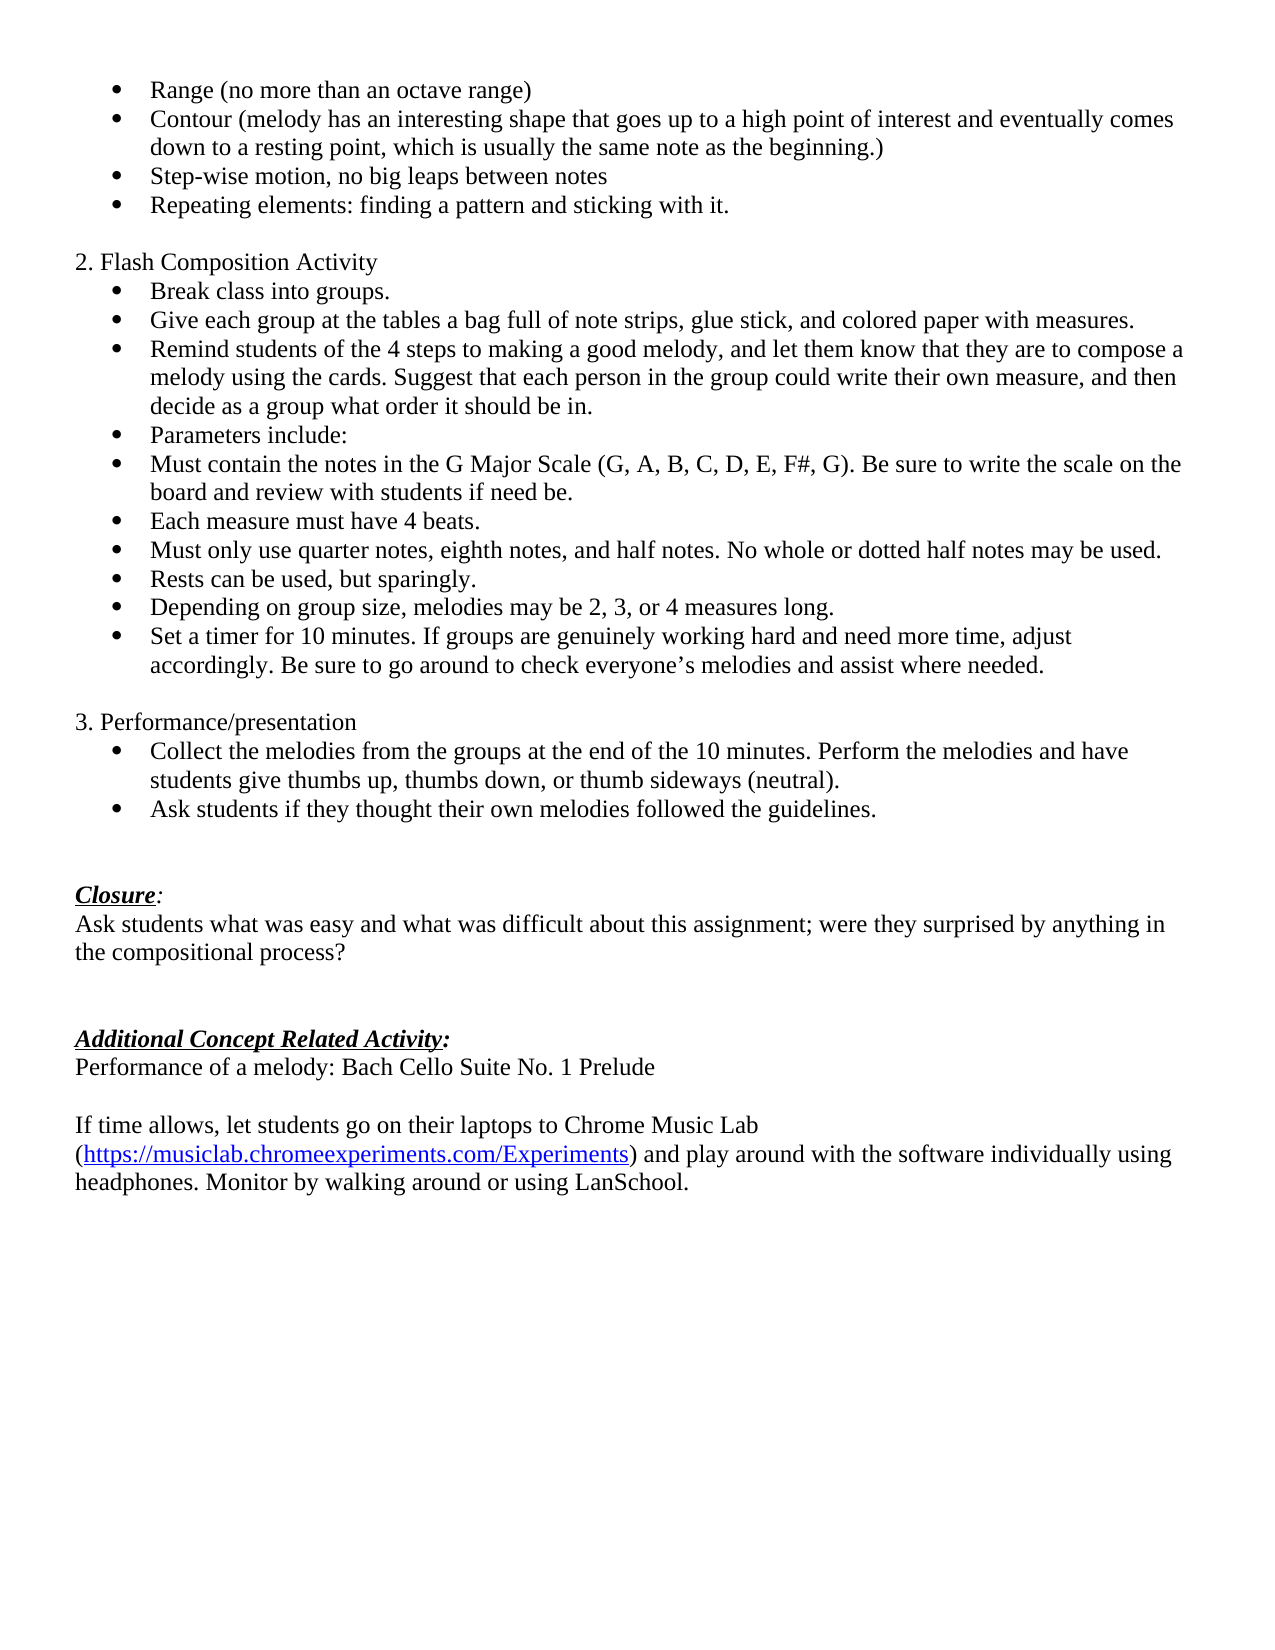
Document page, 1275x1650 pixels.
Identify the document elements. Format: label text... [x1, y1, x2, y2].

text 2. Flash Composition Activity [75, 247, 1200, 276]
list Must contain the notes in the G Major Scale (G, A, B, C, D, E, F#, G). Be sure to write the scale on the board and review with students if need be. [112, 449, 1200, 506]
text Performance of a melody: Bach Cello Suite No. 1 Prelude [75, 1052, 1200, 1081]
list Ask students if they thought their own melodies followed the guidelines. [112, 794, 1200, 822]
list Parameters include: [112, 420, 1200, 449]
list Collect the melodies from the groups at the end of the 10 minutes. Perform the melodies and have students give thumbs up, thumbs down, or thumb sideways (neutral). [112, 736, 1200, 794]
list Must only use quarter notes, eighth notes, and half notes. No whole or dotted half notes may be used. [112, 535, 1200, 564]
text If time allows, let students go on their laptops to Chrome Music Lab (https://musiclab.chromeexperiments.com/Experiments) and play around with the software individually using headphones. Monitor by walking around or using LanSchool. [75, 1110, 1200, 1196]
text Closure: [75, 880, 1200, 909]
list Repeating elements: finding a pattern and sticking with it. [112, 190, 1200, 219]
text Additional Concept Related Activity: [75, 1024, 1200, 1052]
list Give each group at the tables a bag full of note strips, glue stick, and colored paper with measures. [112, 305, 1200, 334]
list Step-wise motion, no big leaps between notes [112, 161, 1200, 190]
list Remind students of the 4 steps to making a good melody, and let them know that they are to compose a melody using the cards. Suggest that each person in the group could write their own measure, and then decide as a group what order it should be in. [112, 334, 1200, 420]
text Ask students what was easy and what was difficult about this assignment; were they surprised by anything in the compositional process? [75, 909, 1200, 966]
list Range (no more than an octave range) [112, 75, 1200, 104]
list Each measure must have 4 beats. [112, 506, 1200, 535]
list Set a timer for 10 minutes. If groups are genuinely working hard and need more time, adjust accordingly. Be sure to go around to check everyone’s melodies and assist where needed. [112, 621, 1200, 679]
list Break class into groups. [112, 276, 1200, 305]
list Rests can be used, but sparingly. [112, 564, 1200, 592]
list Contour (melody has an interesting shape that goes up to a high point of interest and eventually comes down to a resting point, which is usually the same note as the beginning.) [112, 104, 1200, 161]
list Depending on group size, melodies may be 2, 3, or 4 measures long. [112, 592, 1200, 621]
text 3. Performance/presentation [75, 707, 1200, 736]
